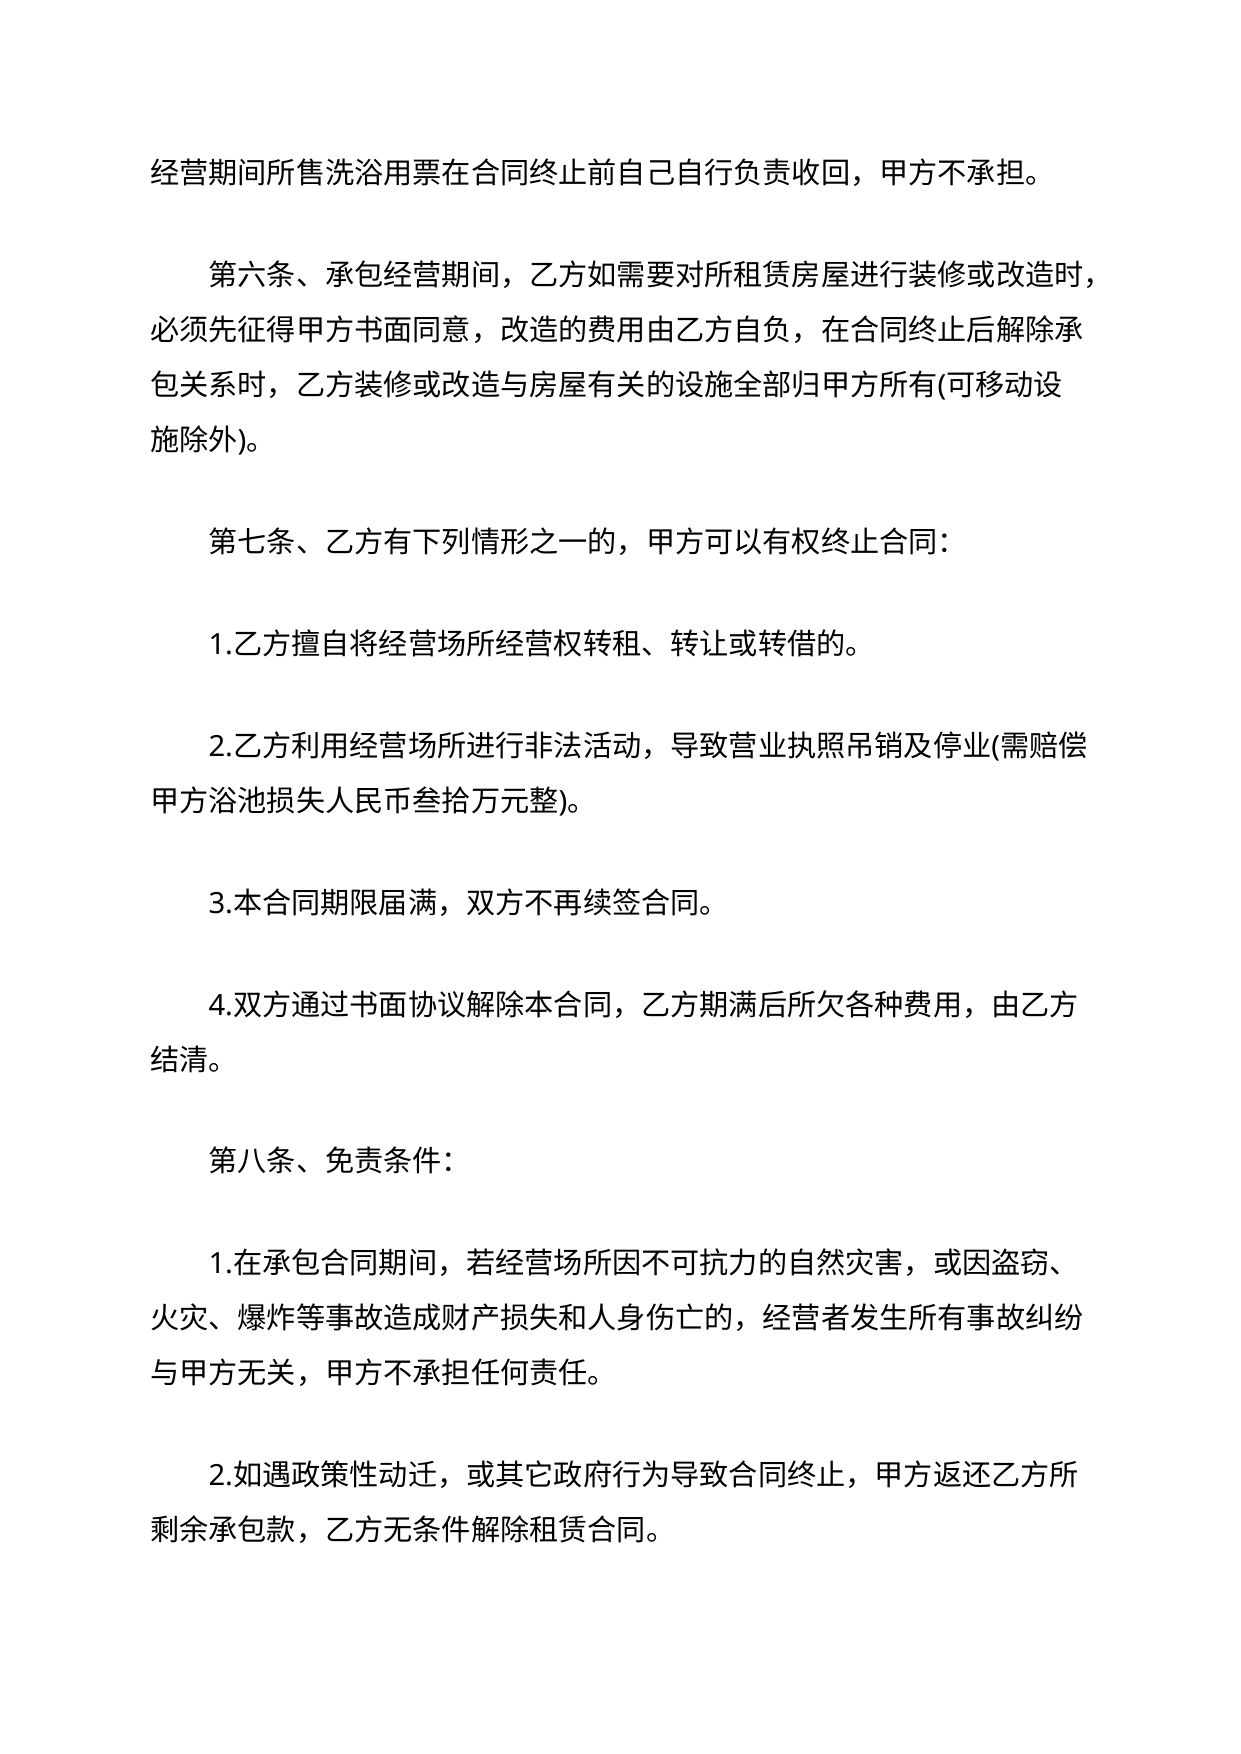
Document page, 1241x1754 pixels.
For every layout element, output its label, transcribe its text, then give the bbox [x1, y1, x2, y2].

text 1.在承包合同期间，若经营场所因不可抗力的自然灾害，或因盗窃、火灾、爆炸等事故造成财产损失和人身伤亡的，经营者发生所有事故纠纷与甲方无关，甲方不承担任何责任。 [150, 1240, 1090, 1392]
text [150, 150, 1090, 192]
text 第七条、乙方有下列情形之一的，甲方可以有权终止合同： [150, 518, 1090, 561]
text 3.本合同期限届满，双方不再续签合同。 [150, 879, 1090, 922]
text 1.乙方擅自将经营场所经营权转租、转让或转借的。 [150, 620, 1090, 663]
text 第六条、承包经营期间，乙方如需要对所租赁房屋进行装修或改造时，必须先征得甲方书面同意，改造的费用由乙方自负，在合同终止后解除承包关系时，乙方装修或改造与房屋有关的设施全部归甲方所有(可移动设施除外)。 [150, 252, 1090, 459]
text 2.如遇政策性动迁，或其它政府行为导致合同终止，甲方返还乙方所剩余承包款，乙方无条件解除租赁合同。 [150, 1451, 1090, 1549]
text 第八条、免责条件： [150, 1138, 1090, 1180]
text 4.双方通过书面协议解除本合同，乙方期满后所欠各种费用，由乙方结清。 [150, 981, 1090, 1078]
text 2.乙方利用经营场所进行非法活动，导致营业执照吊销及停业(需赔偿甲方浴池损失人民币叁拾万元整)。 [150, 722, 1090, 820]
